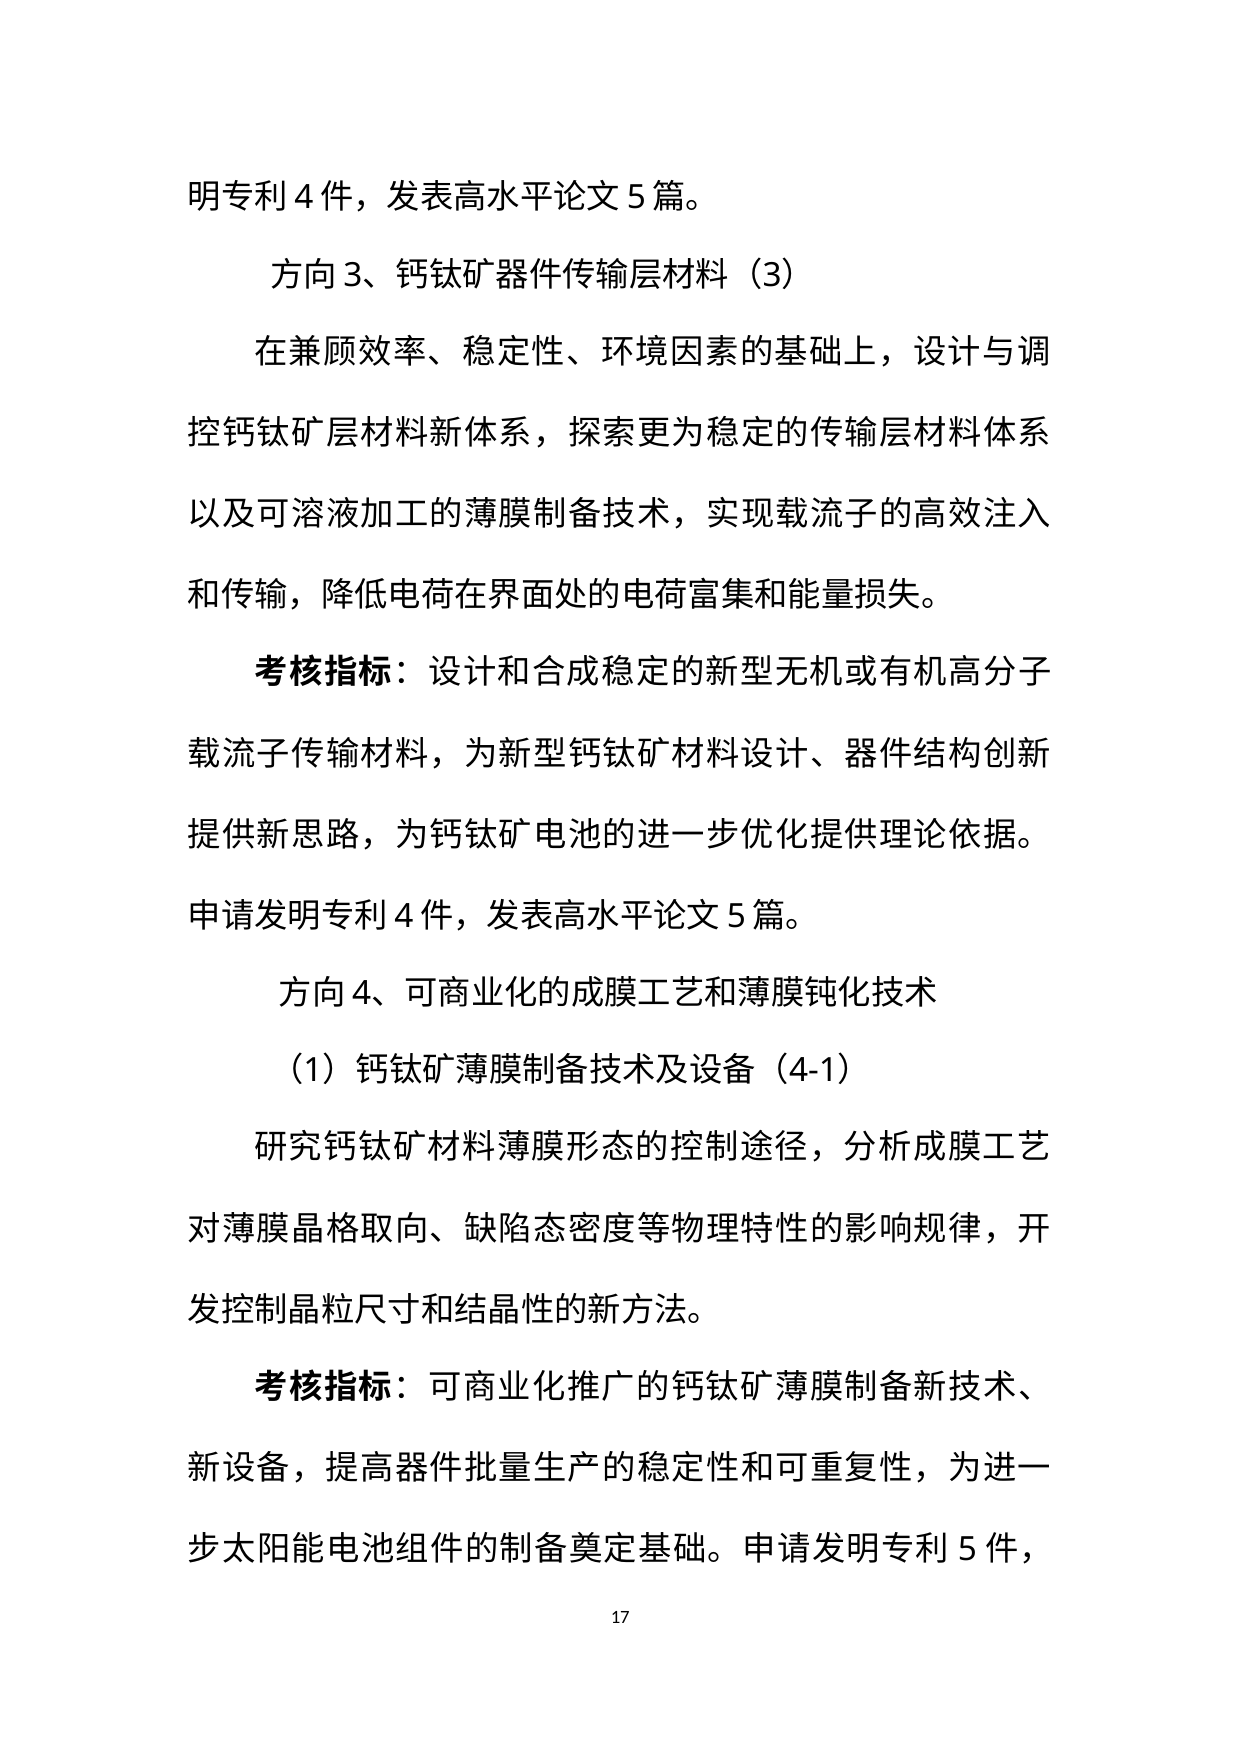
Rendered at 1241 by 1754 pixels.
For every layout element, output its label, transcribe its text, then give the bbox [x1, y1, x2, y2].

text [187, 1351, 1053, 1579]
text 考核指标：设计和合成稳定的新型无机或有机高分子载流子传输材料，为新型钙钛矿材料设计、器件结构创新提供新思路，为钙钛矿电池的进一步优化提供理论依据。申请发明专利4件，发表高水平论文5篇。 [187, 637, 1053, 946]
text （1）钙钛矿薄膜制备技术及设备（4-1） [187, 1035, 1053, 1100]
text 方向3、钙钛矿器件传输层材料（3） [187, 239, 1053, 304]
text 在兼顾效率、稳定性、环境因素的基础上，设计与调控钙钛矿层材料新体系，探索更为稳定的传输层材料体系以及可溶液加工的薄膜制备技术，实现载流子的高效注入和传输，降低电荷在界面处的电荷富集和能量损失。 [187, 316, 1053, 625]
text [187, 162, 1053, 227]
text 研究钙钛矿材料薄膜形态的控制途径，分析成膜工艺对薄膜晶格取向、缺陷态密度等物理特性的影响规律，开发控制晶粒尺寸和结晶性的新方法。 [187, 1112, 1053, 1339]
text 方向4、可商业化的成膜工艺和薄膜钝化技术 [187, 958, 1053, 1023]
